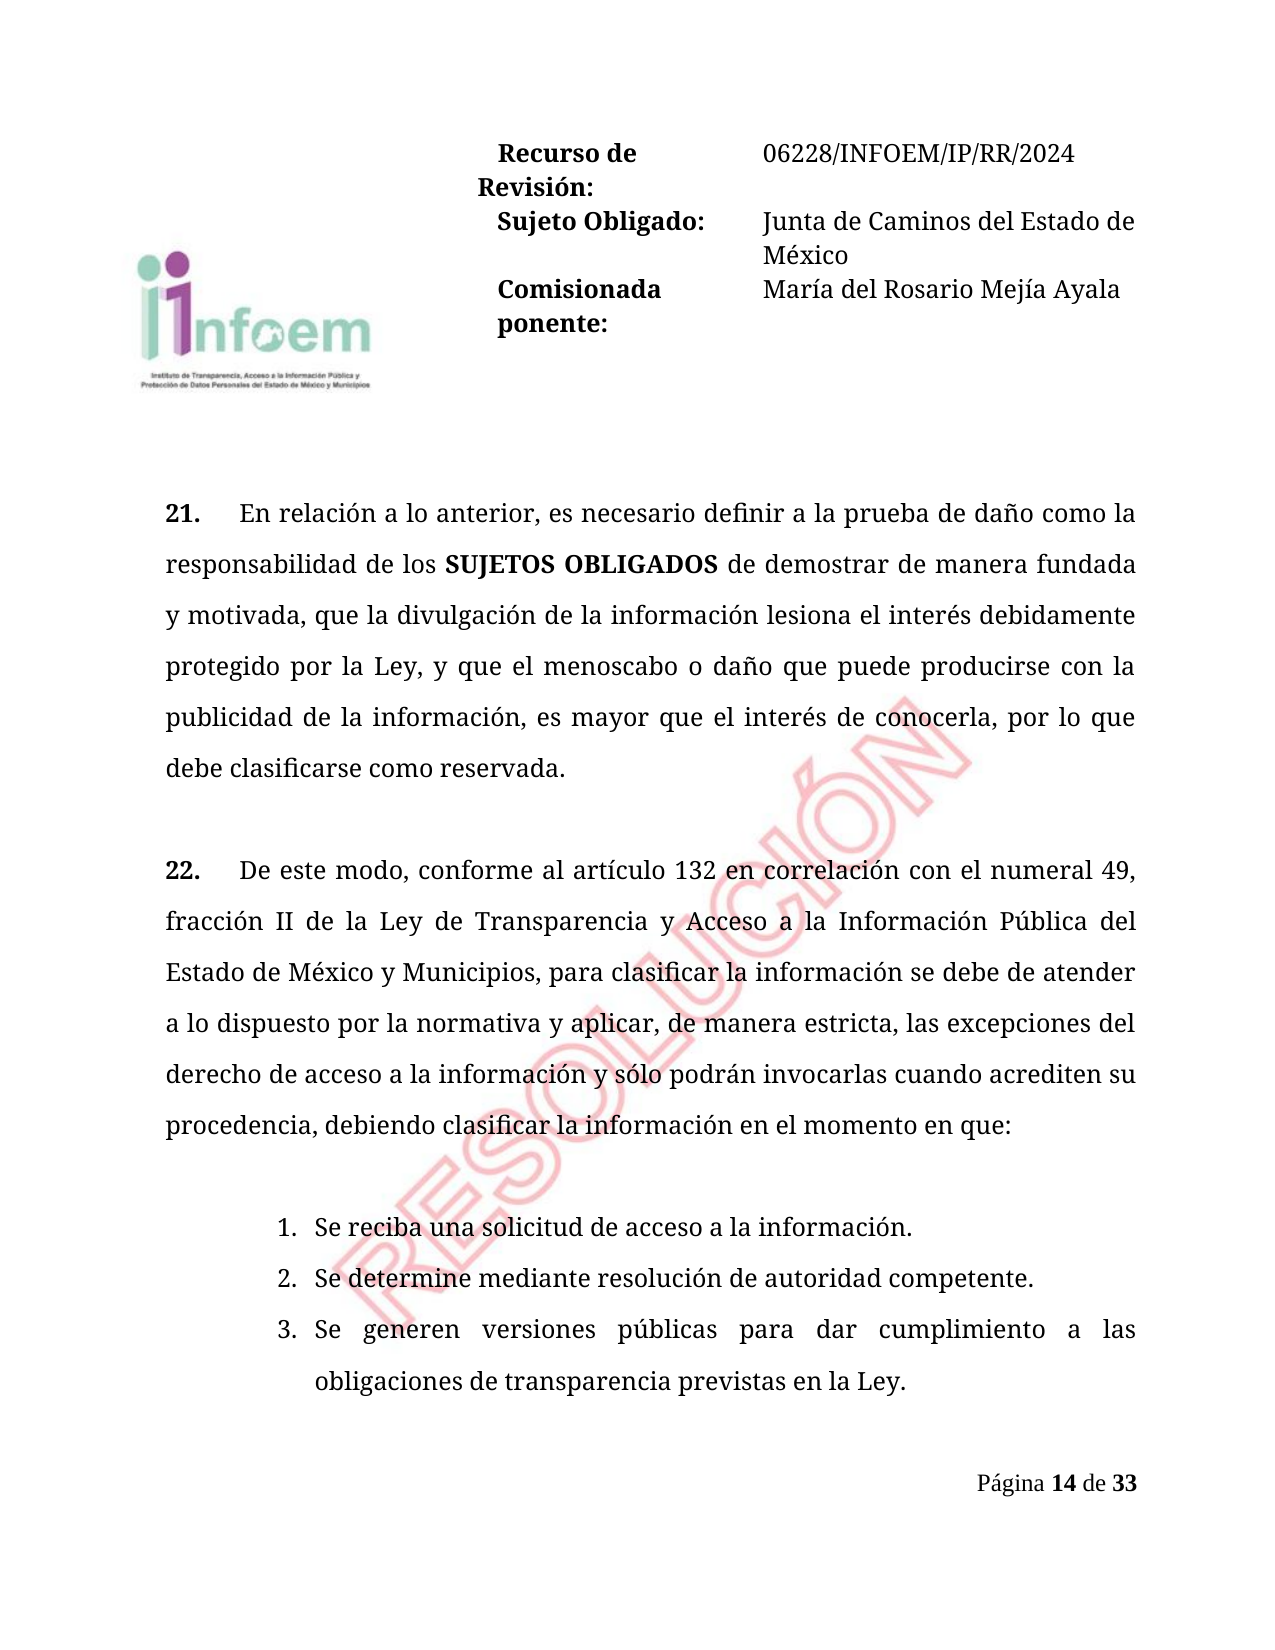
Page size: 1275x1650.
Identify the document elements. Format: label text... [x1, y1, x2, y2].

list En relación a lo anterior, es necesario definir a la prueba de daño como la responsabilidad de los SUJETOS OBLIGADOS de demostrar de manera fundada y motivada, que la divulgación de la información lesiona el interés debidamente protegido por la Ley, y que el menoscabo o daño que puede producirse con la publicidad de la información, es mayor que el interés de conocerla, por lo que debe clasificarse como reservada. [165, 495, 1137, 785]
list Se generen versiones públicas para dar cumplimiento a las obligaciones de transparencia previstas en la Ley. [277, 1312, 1137, 1397]
picture [22, 193, 1251, 1650]
list De este modo, conforme al artículo 132 en correlación con el numeral 49, fracción II de la Ley de Transparencia y Acceso a la Información Pública del Estado de México y Municipios, para clasificar la información se debe de atender a lo dispuesto por la normativa y aplicar, de manera estricta, las excepciones del derecho de acceso a la información y sólo podrán invocarlas cuando acrediten su procedencia, debiendo clasificar la información en el momento en que: [165, 853, 1137, 1142]
list Se reciba una solicitud de acceso a la información. [277, 1210, 1137, 1244]
list Se determine mediante resolución de autoridad competente. [277, 1261, 1137, 1295]
